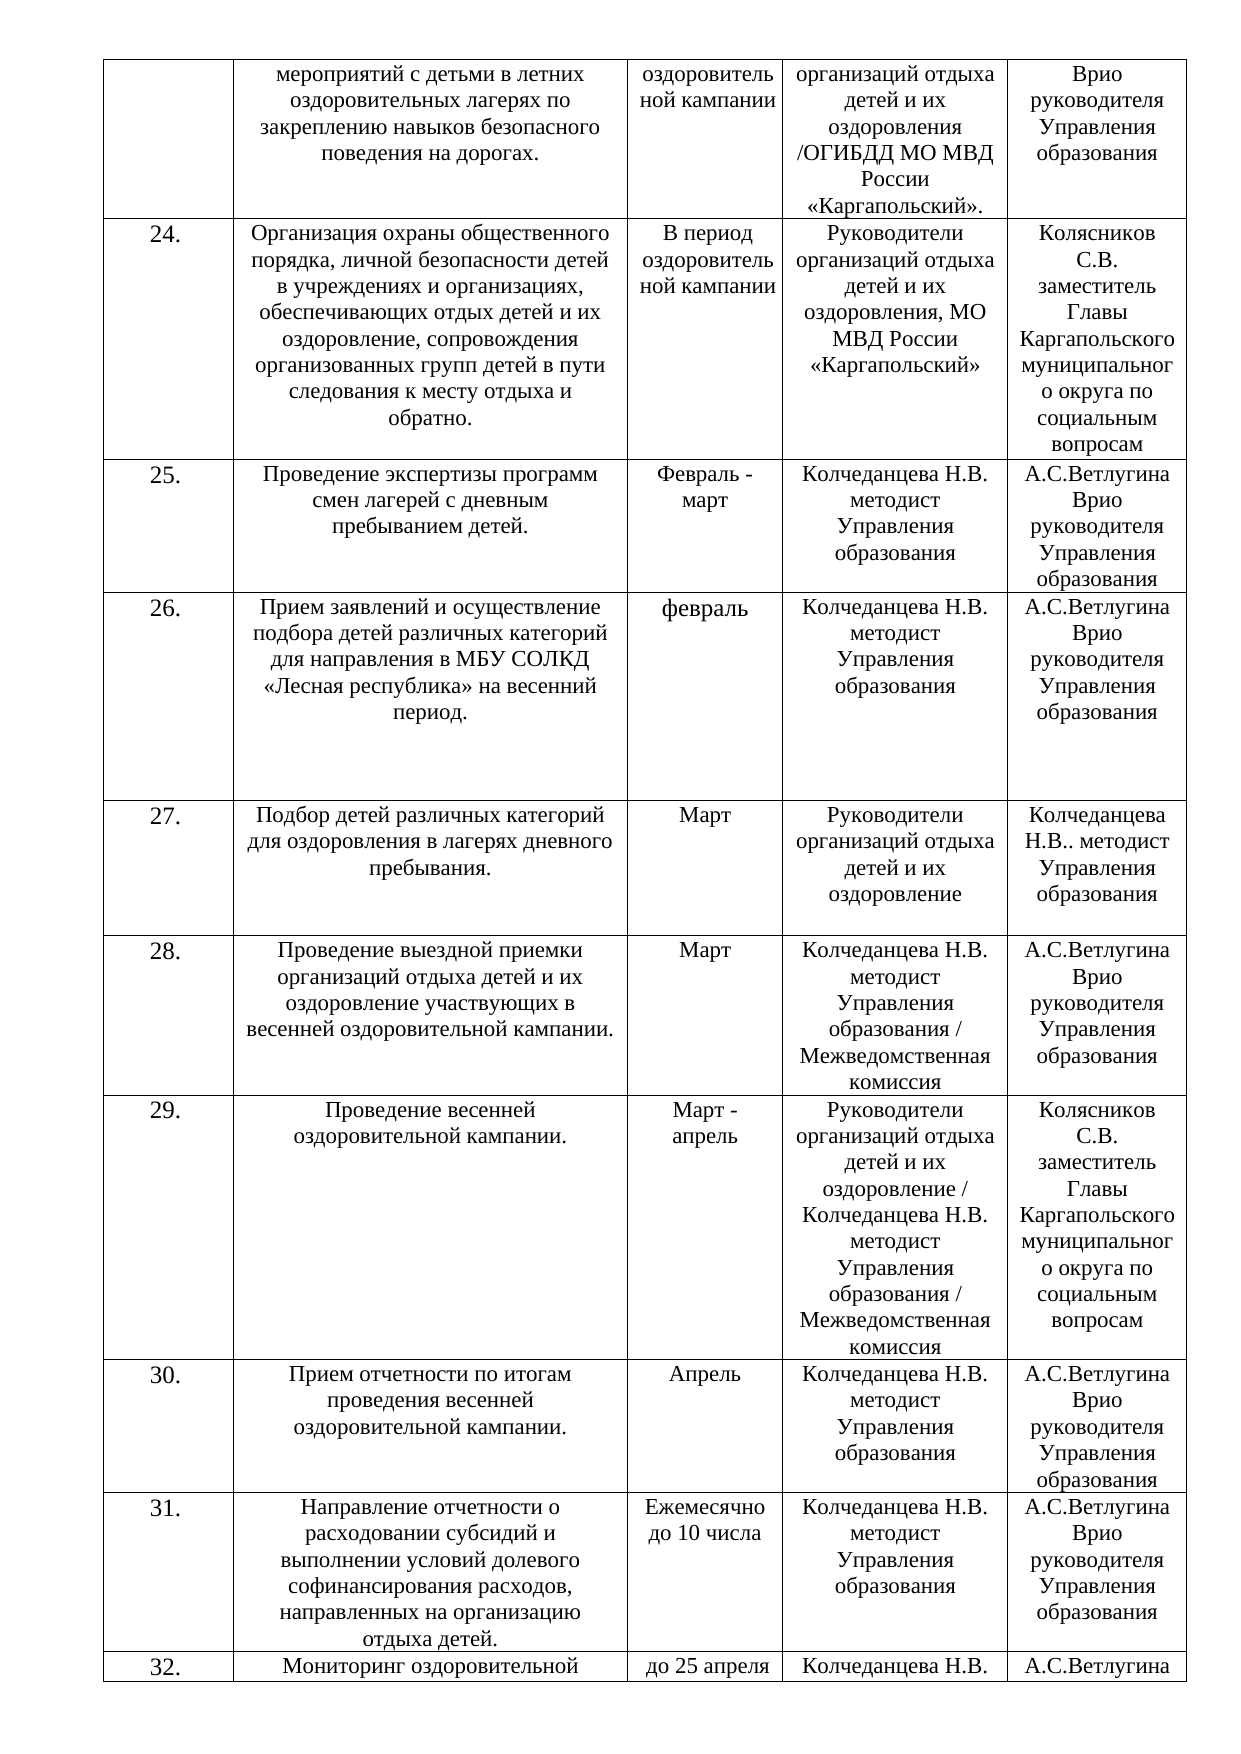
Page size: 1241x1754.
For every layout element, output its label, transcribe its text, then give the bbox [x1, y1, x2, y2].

table_cell Март [628, 801, 782, 935]
table_cell Подбор детей различных категорий для оздоровления в лагерях дневного пребывания. [234, 801, 627, 935]
table_cell Колясников С.В. заместитель Главы Каргапольского муниципального округа по социальным вопросам [1008, 1096, 1186, 1359]
table_cell до 25 апреля [628, 1652, 782, 1681]
table_cell В период оздоровительной кампании [628, 219, 782, 459]
table_cell Февраль - март [628, 460, 782, 592]
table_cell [783, 60, 1007, 218]
table_cell Руководители организаций отдыха детей и их оздоровление [783, 801, 1007, 935]
table_cell Проведение выездной приемки организаций отдыха детей и их оздоровление участвующих в весенней оздоровительной кампании. [234, 936, 627, 1094]
table_cell Март - апрель [628, 1096, 782, 1359]
table_cell Колчеданцева Н.В. методист Управления образования / Межведомственная комиссия [783, 936, 1007, 1094]
table_cell [104, 801, 233, 935]
table_cell [104, 1652, 233, 1681]
table_cell Колчеданцева Н.В. методист Управления образования [783, 1360, 1007, 1492]
table_cell Прием отчетности по итогам проведения весенней оздоровительной кампании. [234, 1360, 627, 1492]
table_cell [104, 1360, 233, 1492]
table_cell Проведение экспертизы программ смен лагерей с дневным пребыванием детей. [234, 460, 627, 592]
table_cell [104, 593, 233, 800]
table_cell Март [628, 936, 782, 1094]
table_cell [1008, 1493, 1186, 1651]
table_cell А.С.Ветлугина Врио руководителя Управления образования [1008, 1360, 1186, 1492]
table_cell Колчеданцева Н.В. методист Управления образования [783, 593, 1007, 800]
table_cell А.С.Ветлугина Врио руководителя Управления образования [1008, 593, 1186, 800]
table_cell Прием заявлений и осуществление подбора детей различных категорий для направления в МБУ СОЛКД «Лесная республика» на весенний период. [234, 593, 627, 800]
table_cell Ежемесячно до 10 числа [628, 1493, 782, 1651]
table_cell Апрель [628, 1360, 782, 1492]
table_cell [104, 1493, 233, 1651]
table_cell Проведение весенней оздоровительной кампании. [234, 1096, 627, 1359]
table_cell А.С.Ветлугина Врио руководителя Управления образования [1008, 460, 1186, 592]
table_cell А.С.Ветлугина Врио руководителя Управления образования [1008, 936, 1186, 1094]
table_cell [234, 1652, 627, 1681]
table_cell Направление отчетности о расходовании субсидий и выполнении условий долевого софинансирования расходов, направленных на организацию отдыха детей. [234, 1493, 627, 1651]
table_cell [1008, 60, 1186, 218]
table_cell Колчеданцева Н.В.. методист Управления образования [1008, 801, 1186, 935]
table_cell [104, 1096, 233, 1359]
table_cell [104, 936, 233, 1094]
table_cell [1008, 1652, 1186, 1681]
table_cell [104, 60, 233, 218]
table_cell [783, 1493, 1007, 1651]
table_cell Руководители организаций отдыха детей и их оздоровления, МО МВД России «Каргапольский» [783, 219, 1007, 459]
table_cell Колясников С.В. заместитель Главы Каргапольского муниципального округа по социальным вопросам [1008, 219, 1186, 459]
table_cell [628, 60, 782, 218]
table_cell [104, 219, 233, 459]
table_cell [783, 1652, 1007, 1681]
table_cell февраль [628, 593, 782, 800]
table_cell Организация охраны общественного порядка, личной безопасности детей в учреждениях и организациях, обеспечивающих отдых детей и их оздоровление, сопровождения организованных групп детей в пути следования к месту отдыха и обратно. [234, 219, 627, 459]
table_cell Руководители организаций отдыха детей и их оздоровление / Колчеданцева Н.В. методист Управления образования / Межведомственная комиссия [783, 1096, 1007, 1359]
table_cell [234, 60, 627, 218]
table_cell [104, 460, 233, 592]
table_cell Колчеданцева Н.В. методист Управления образования [783, 460, 1007, 592]
